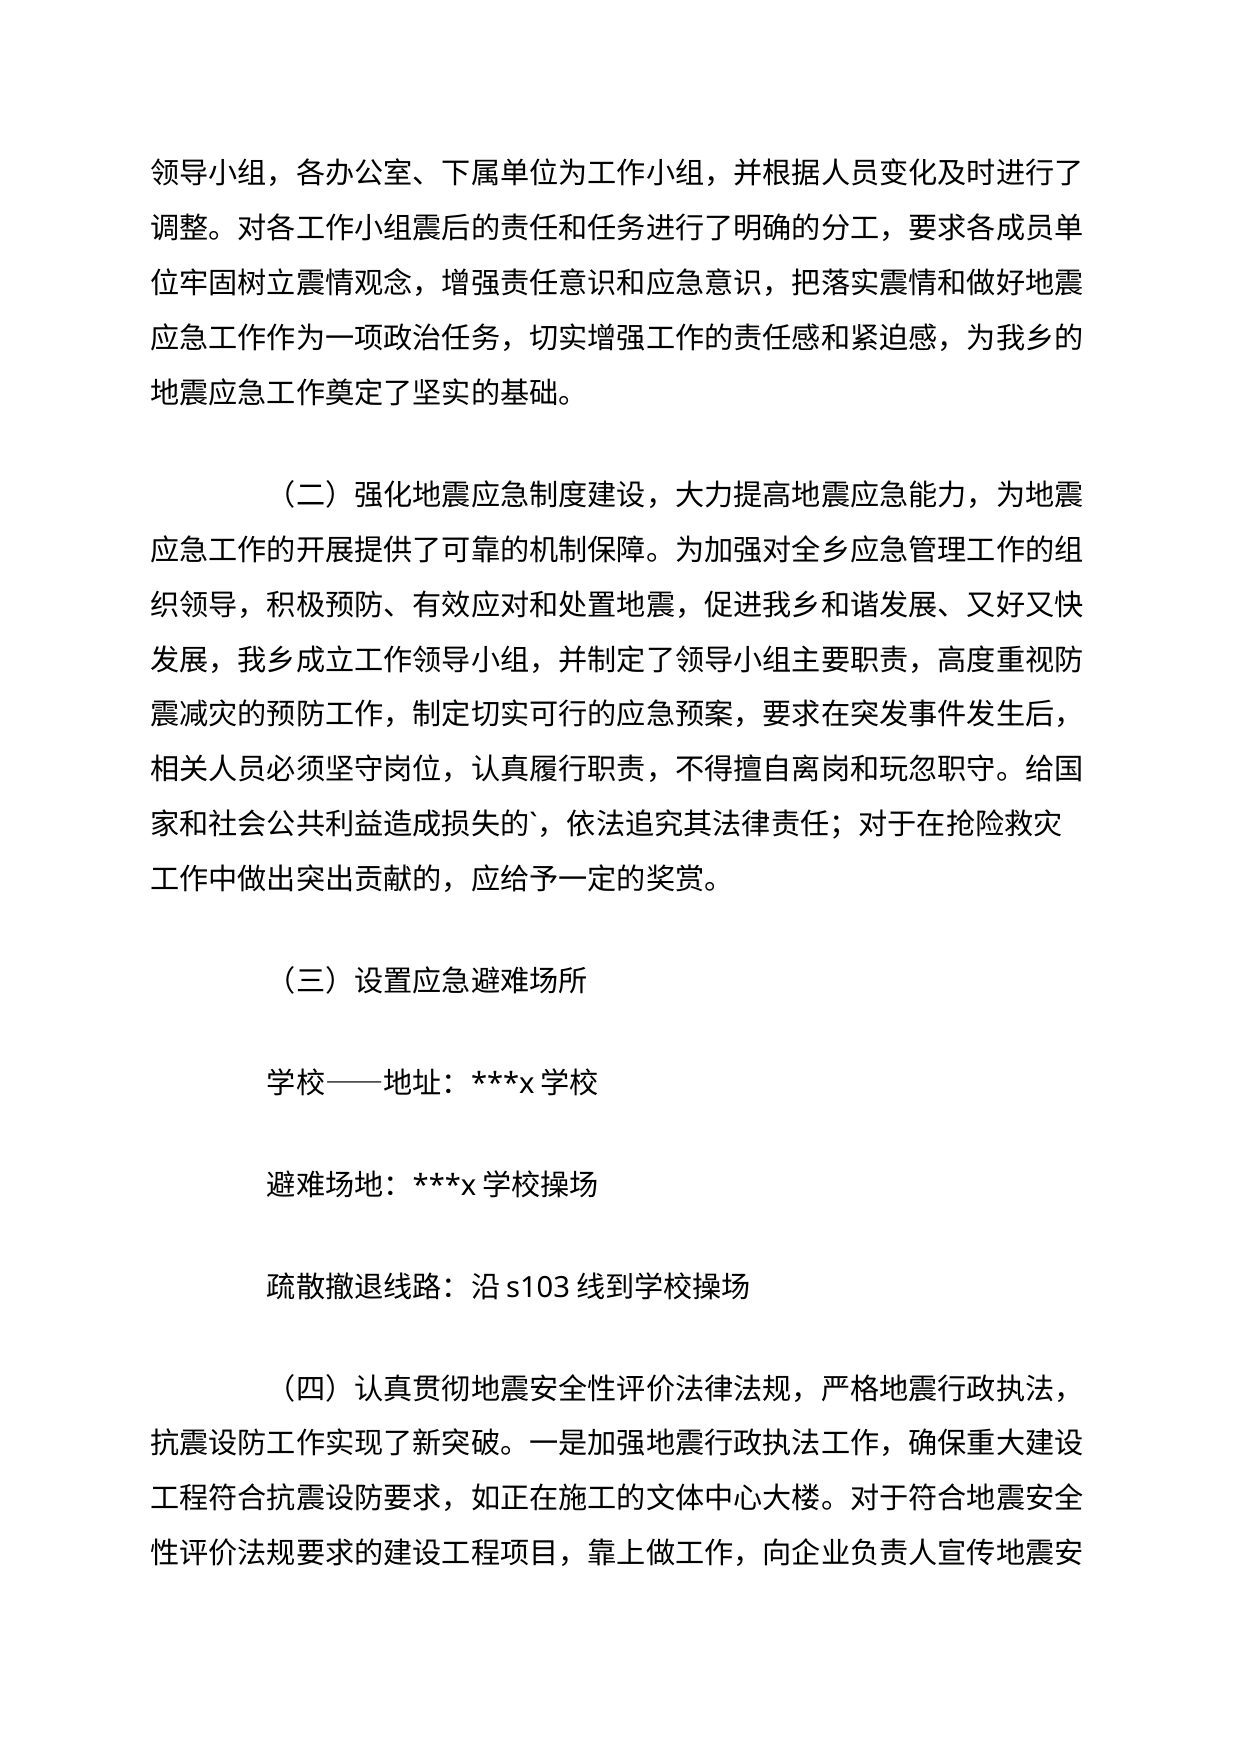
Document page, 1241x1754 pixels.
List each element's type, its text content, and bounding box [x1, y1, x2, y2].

text 疏散撤退线路：沿s103线到学校操场 [150, 1263, 1090, 1306]
text （三）设置应急避难场所 [150, 957, 1090, 1000]
text 避难场地：***x学校操场 [150, 1161, 1090, 1204]
text 学校——地址：***x学校 [150, 1059, 1090, 1102]
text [150, 150, 1090, 412]
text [150, 1365, 1090, 1572]
text （二）强化地震应急制度建设，大力提高地震应急能力，为地震应急工作的开展提供了可靠的机制保障。为加强对全乡应急管理工作的组织领导，积极预防、有效应对和处置地震，促进我乡和谐发展、又好又快发展，我乡成立工作领导小组，并制定了领导小组主要职责，高度重视防震减灾的预防工作，制定切实可行的应急预案，要求在突发事件发生后，相关人员必须坚守岗位，认真履行职责，不得擅自离岗和玩忽职守。给国家和社会公共利益造成损失的`，依法追究其法律责任；对于在抢险救灾工作中做出突出贡献的，应给予一定的奖赏。 [150, 471, 1090, 898]
